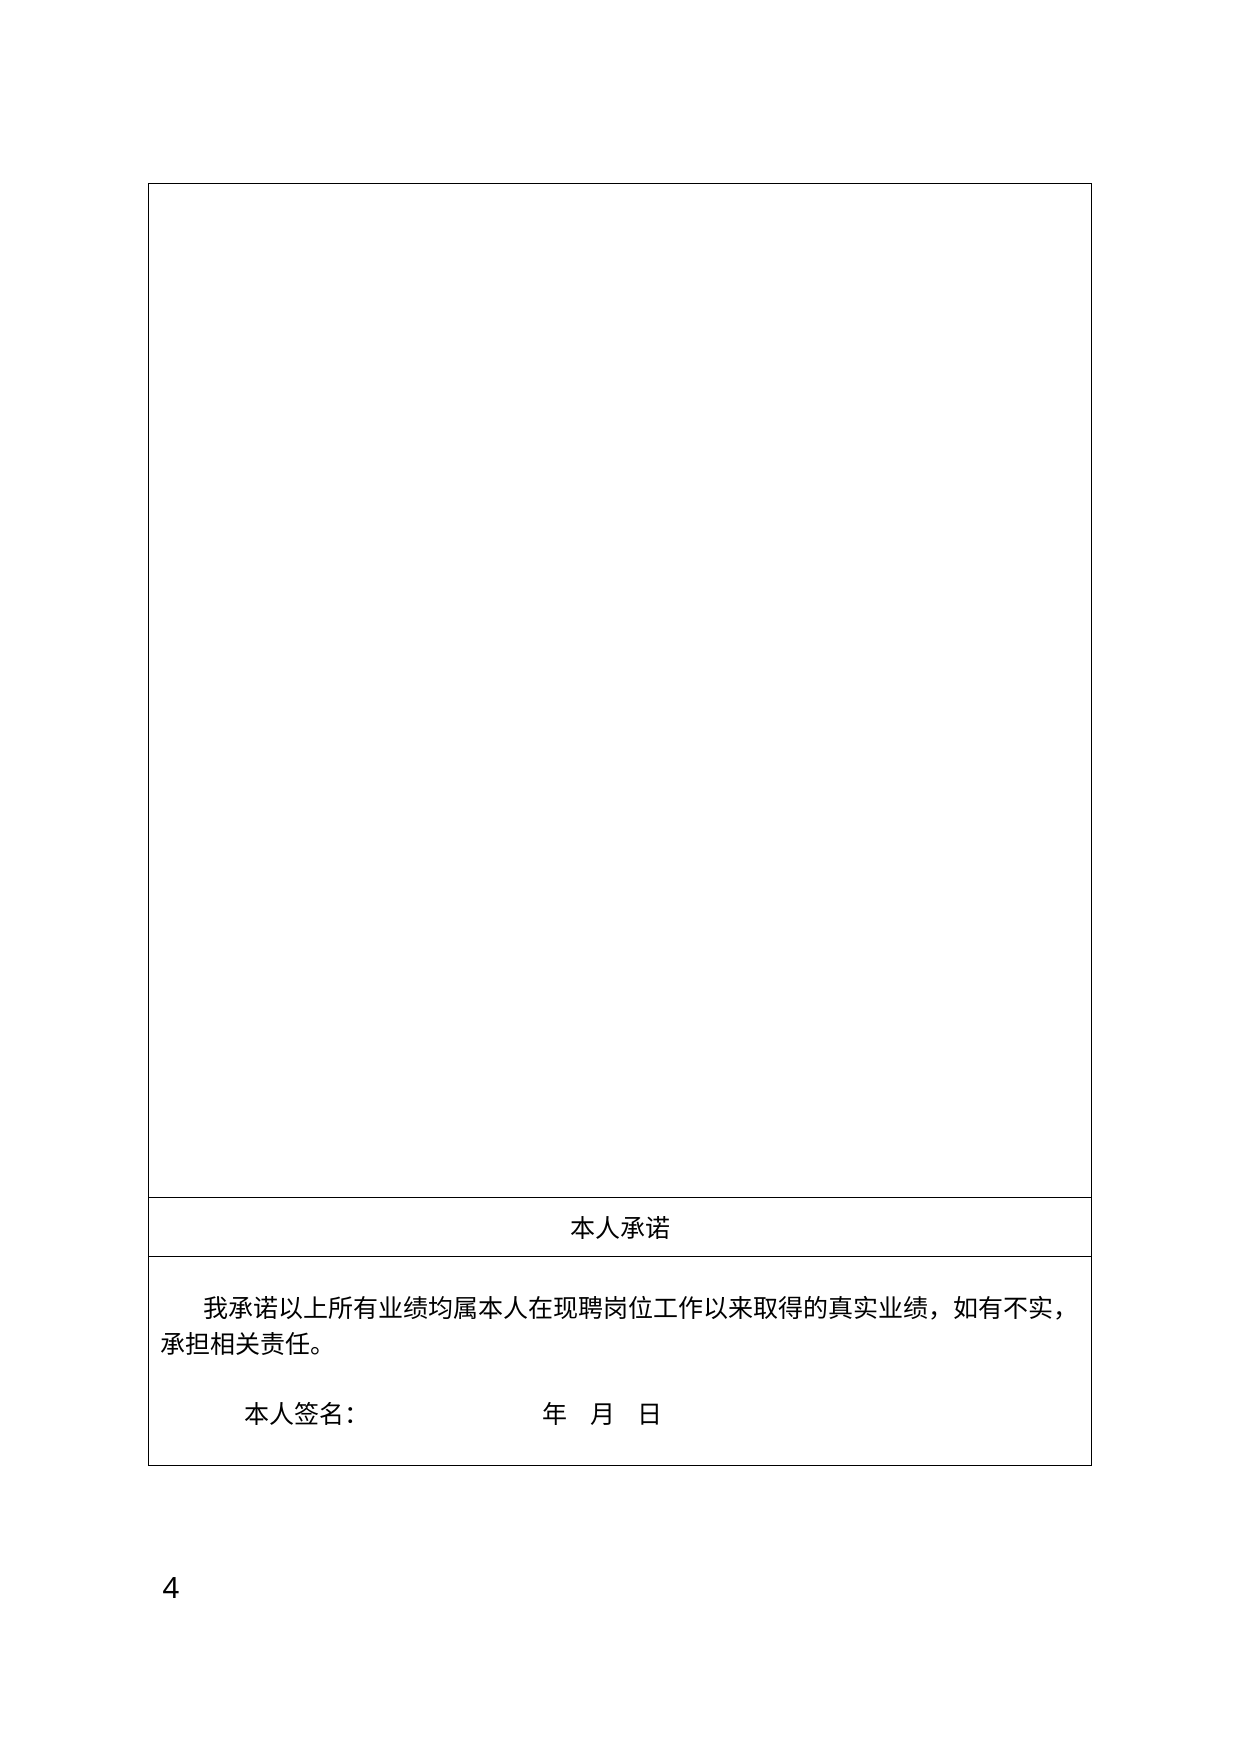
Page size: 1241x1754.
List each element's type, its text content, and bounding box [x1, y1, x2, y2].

table_cell 本人承诺 [149, 1198, 1091, 1256]
table_cell [149, 184, 1091, 1197]
table_cell 我承诺以上所有业绩均属本人在现聘岗位工作以来取得的真实业绩，如有不实，承担相关责任。 本人签名： 年 月 日 [149, 1257, 1091, 1464]
